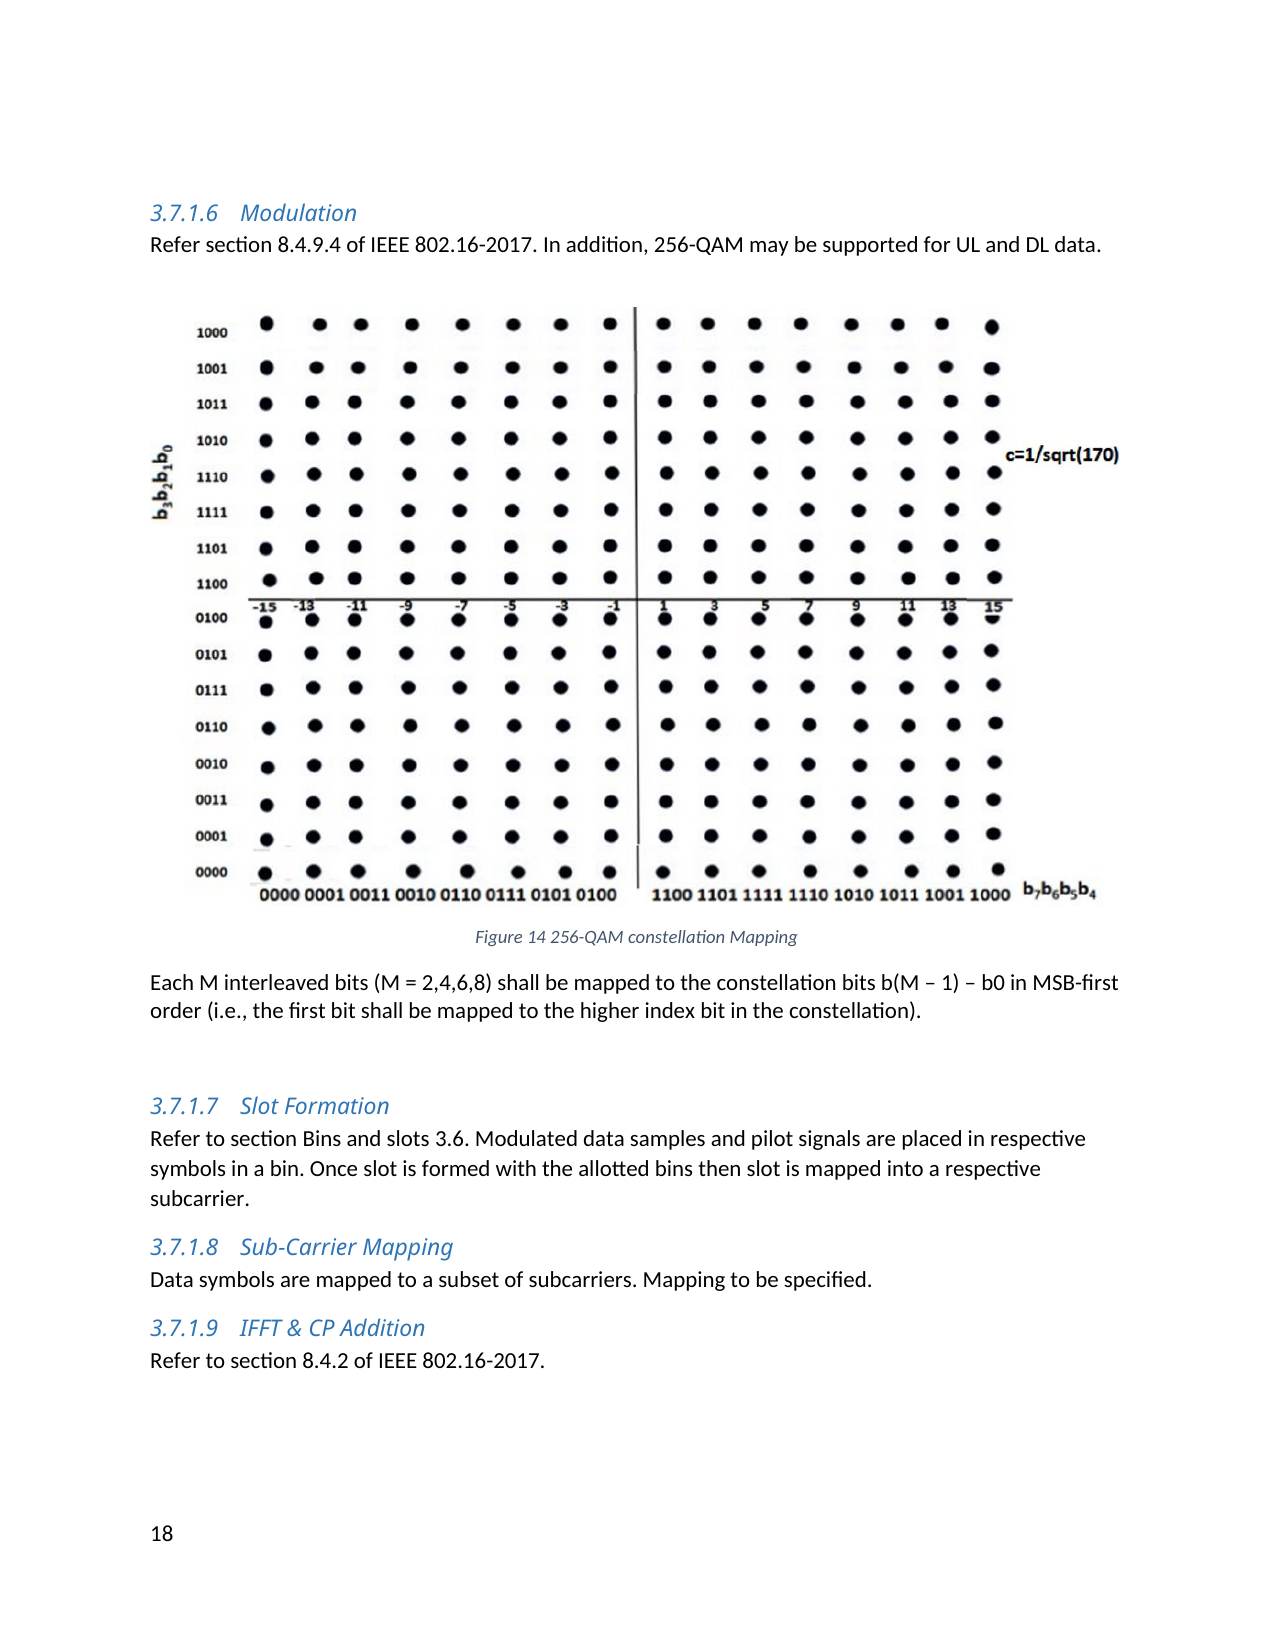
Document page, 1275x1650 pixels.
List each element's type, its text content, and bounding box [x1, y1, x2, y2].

text order (i.e., the first bit shall be mapped to the higher index bit in the constellation). [150, 997, 1125, 1024]
subtitle Sub-Carrier Mapping [150, 1231, 1125, 1263]
text Refer to section Bins and slots 3.6. Modulated data samples and pilot signals are placed in respective symbols in a bin. Once slot is formed with the allotted bins then slot is mapped into a respective subcarrier. [150, 1124, 1125, 1212]
picture [150, 307, 1125, 906]
text Data symbols are mapped to a subset of subcarriers. Mapping to be specified. [150, 1265, 1125, 1293]
subtitle IFFT & CP Addition [150, 1312, 1125, 1343]
subtitle Modulation [150, 197, 1125, 228]
text Each M interleaved bits (M = 2,4,6,8) shall be mapped to the constellation bits b(M – 1) – b0 in MSB-first [150, 968, 1125, 997]
subtitle Slot Formation [150, 1090, 1125, 1122]
text Refer to section 8.4.2 of IEEE 802.16-2017. [150, 1346, 1125, 1374]
text Refer section 8.4.9.4 of IEEE 802.16-2017. In addition, 256-QAM may be supported for UL and DL data. [150, 231, 1125, 259]
